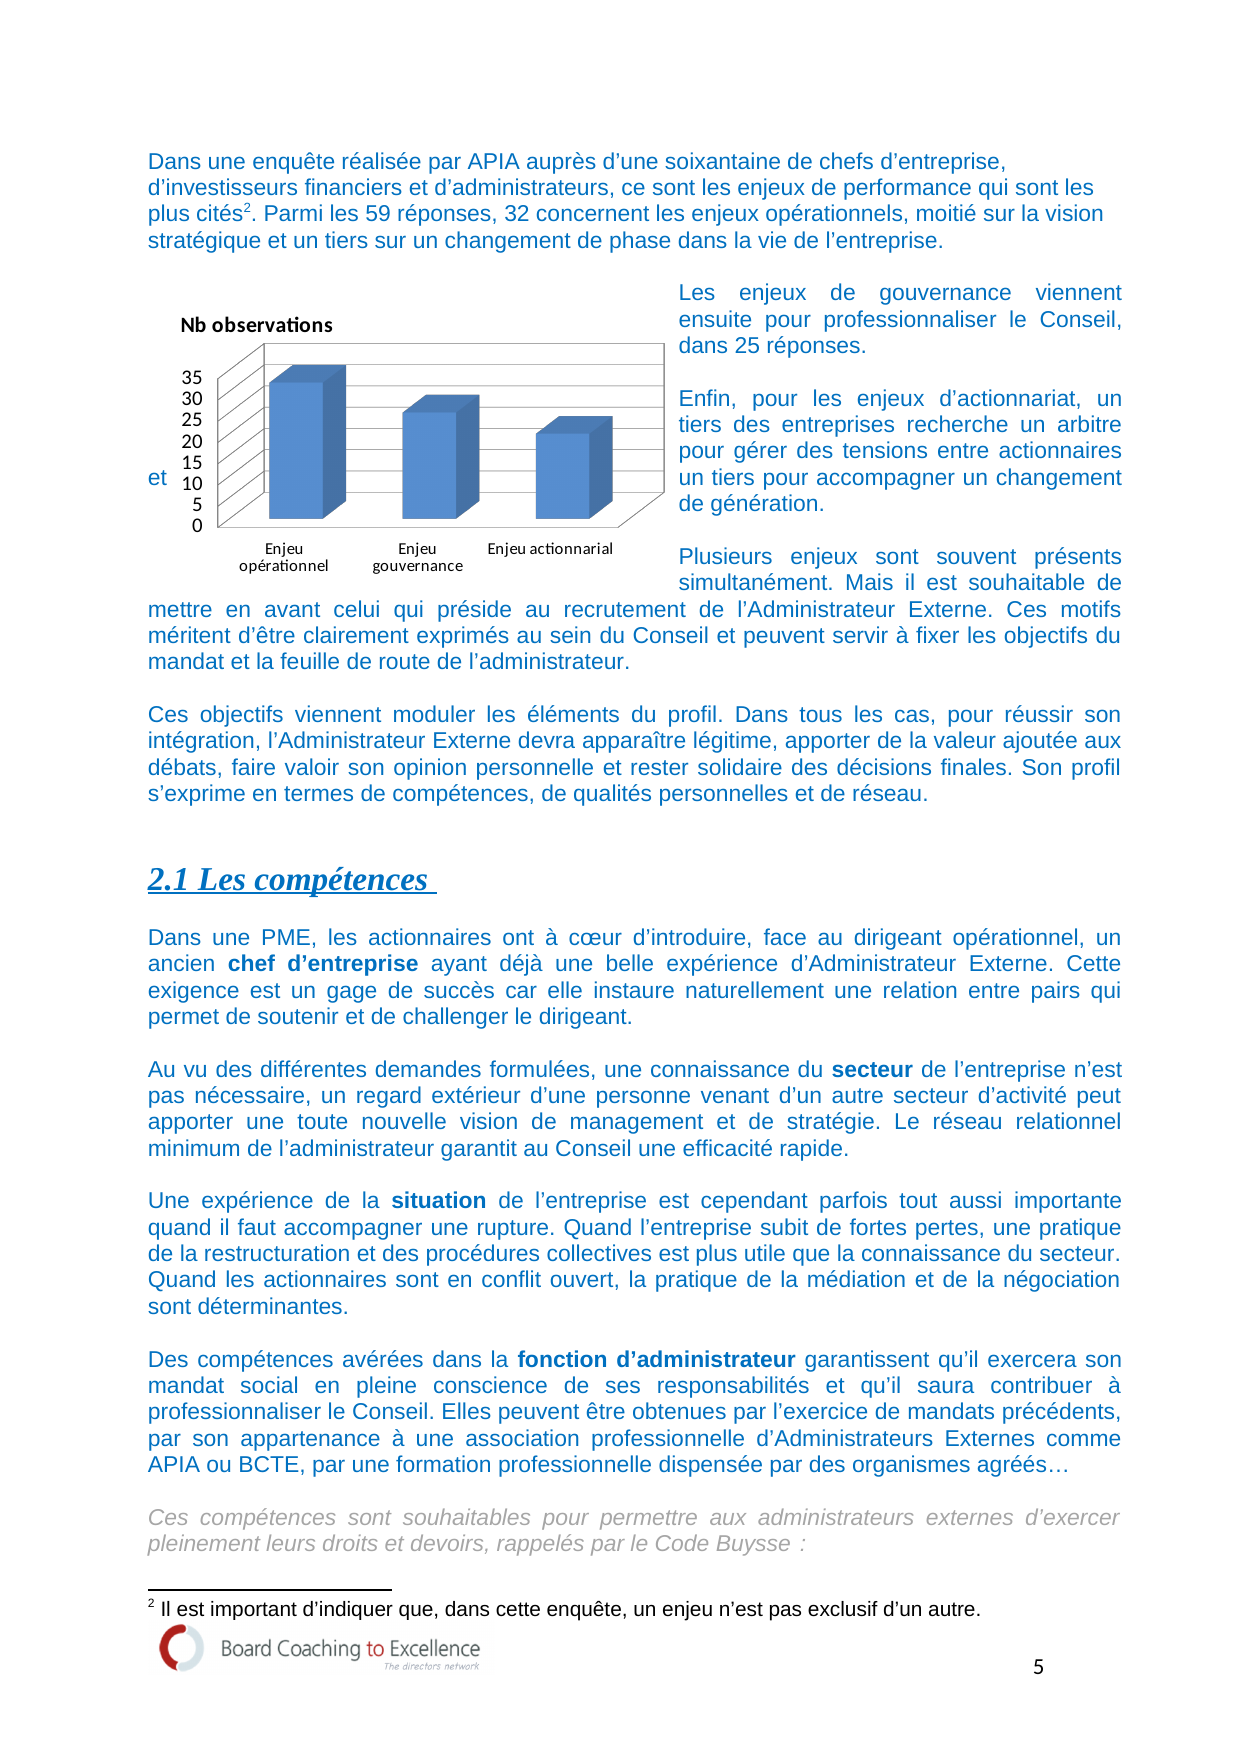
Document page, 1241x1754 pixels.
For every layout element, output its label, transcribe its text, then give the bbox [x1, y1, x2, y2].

text Dans une enquête réalisée par APIA auprès d’une soixantaine de chefs d’entreprise, d’investisseurs financiers et d’administrateurs, ce sont les enjeux de performance qui sont les plus cités. Parmi les 59 réponses, 32 concernent les enjeux opérationnels, moitié sur la vision stratégique et un tiers sur un changement de phase dans la vie de l’entreprise. [148, 148, 1122, 253]
text Des compétences avérées dans la fonction d’administrateur garantissent qu’il exercera son mandat social en pleine conscience de ses responsabilités et qu’il saura contribuer à professionnaliser le Conseil. Elles peuvent être obtenues par l’exercice de mandats précédents, par son appartenance à une association professionnelle d’Administrateurs Externes comme APIA ou BCTE, par une formation professionnelle dispensée par des organismes agréés… [148, 1346, 1122, 1477]
text Les enjeux de gouvernance viennent ensuite pour professionnaliser le Conseil, dans 25 réponses. [148, 279, 1122, 358]
subtitle 2.1 Les compétences [148, 859, 1122, 897]
picture [147, 1620, 495, 1675]
text Une expérience de la situation de l’entreprise est cependant parfois tout aussi importante quand il faut accompagner une rupture. Quand l’entreprise subit de fortes pertes, une pratique de la restructuration et des procédures collectives est plus utile que la connaissance du secteur. Quand les actionnaires sont en conflit ouvert, la pratique de la médiation et de la négociation sont déterminantes. [148, 1187, 1122, 1319]
text Dans une PME, les actionnaires ont à cœur d’introduire, face au dirigeant opérationnel, un ancien chef d’entreprise ayant déjà une belle expérience d’Administrateur Externe. Cette exigence est un gage de succès car elle instaure naturellement une relation entre pairs qui permet de soutenir et de challenger le dirigeant. [148, 924, 1122, 1029]
text Enfin, pour les enjeux d’actionnariat, un tiers des entreprises recherche un arbitre pour gérer des tensions entre actionnaires et un tiers pour accompagner un changement de génération. [679, 385, 1122, 517]
text Ces compétences sont souhaitables pour permettre aux administrateurs externes d’exercer pleinement leurs droits et devoirs, rappelés par le Code Buysse : [148, 1504, 1122, 1556]
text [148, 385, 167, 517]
text Ces objectifs viennent moduler les éléments du profil. Dans tous les cas, pour réussir son intégration, l’Administrateur Externe devra apparaître légitime, apporter de la valeur ajoutée aux débats, faire valoir son opinion personnelle et rester solidaire des décisions finales. Son profil s’exprime en termes de compétences, de qualités personnelles et de réseau. [148, 701, 1122, 806]
text Plusieurs enjeux sont souvent présents simultanément. Mais il est souhaitable de mettre en avant celui qui préside au recrutement de l’Administrateur Externe. Ces motifs méritent d’être clairement exprimés au sein du Conseil et peuvent servir à fixer les objectifs du mandat et la feuille de route de l’administrateur. [148, 543, 1122, 675]
text Au vu des différentes demandes formulées, une connaissance du secteur de l’entreprise n’est pas nécessaire, un regard extérieur d’une personne venant d’un autre secteur d’activité peut apporter une toute nouvelle vision de management et de stratégie. Le réseau relationnel minimum de l’administrateur garantit au Conseil une efficacité rapide. [148, 1056, 1122, 1161]
